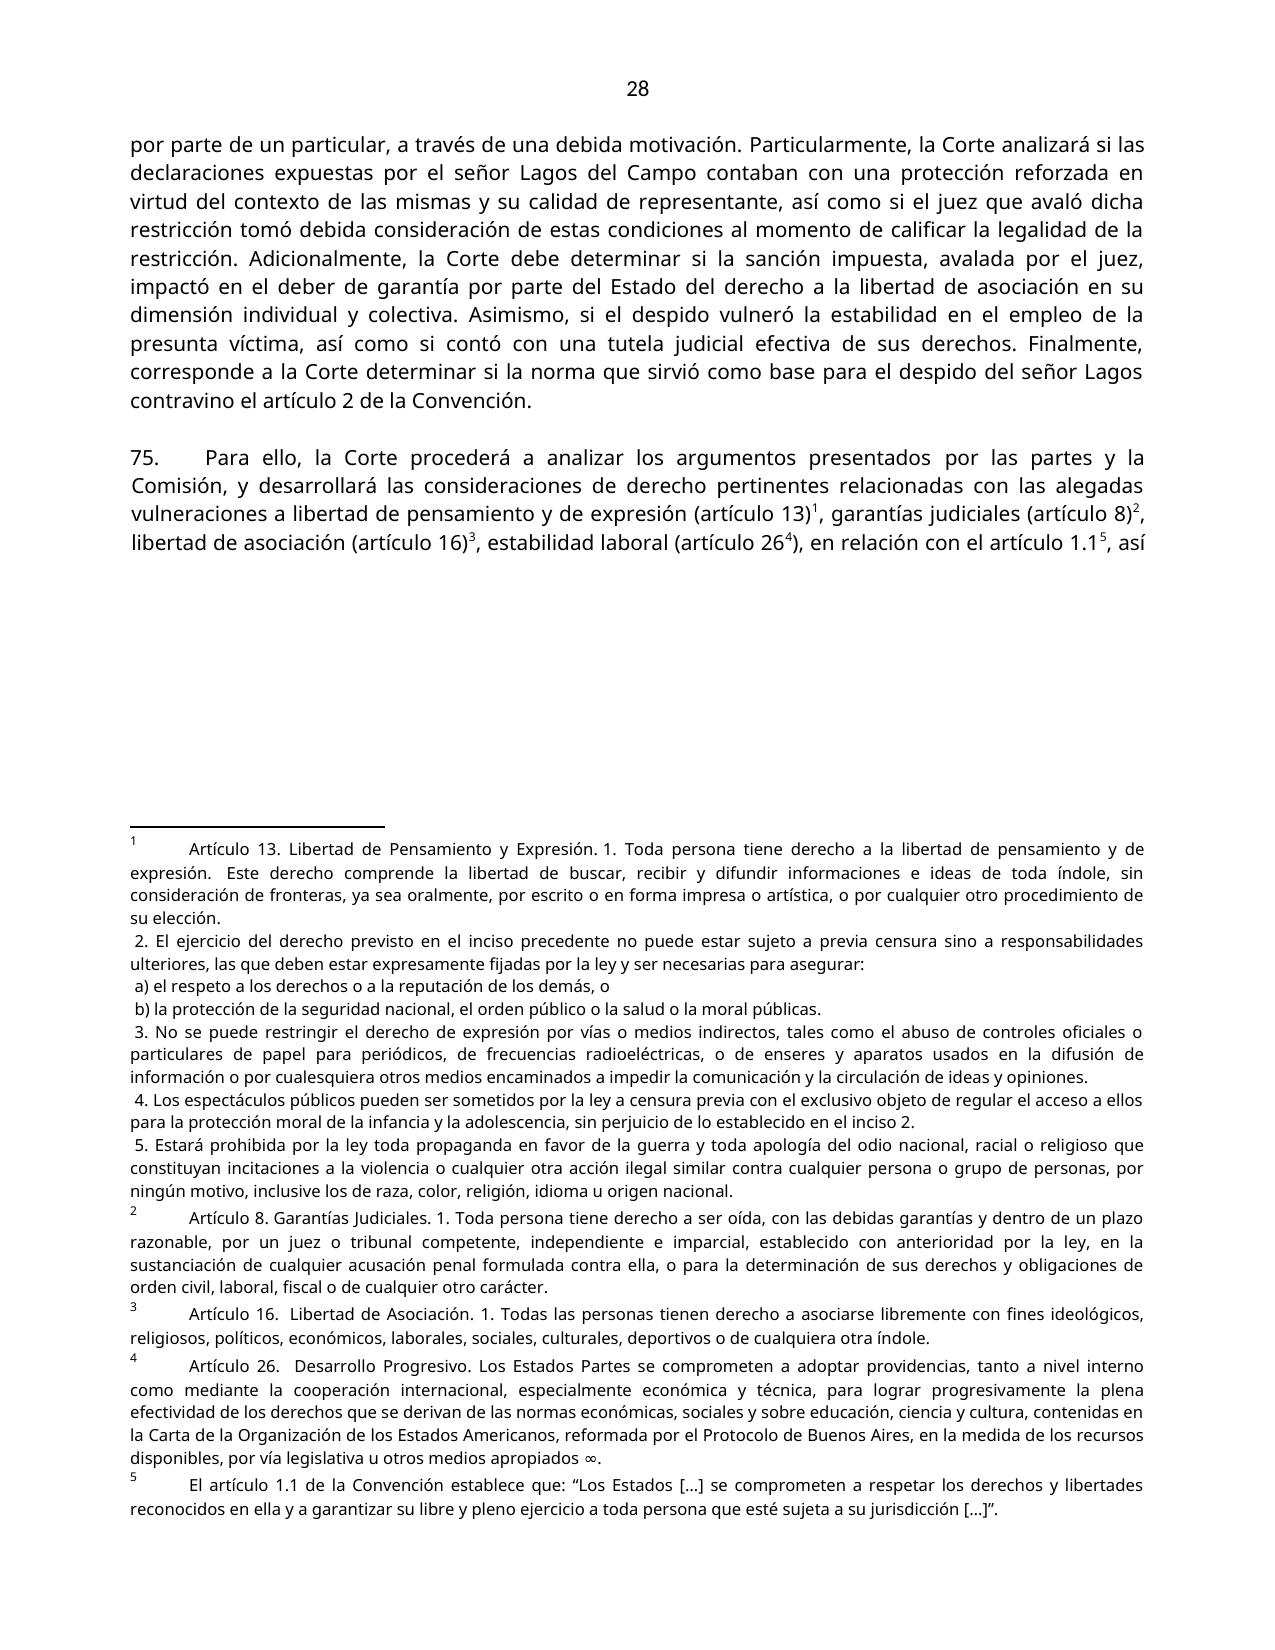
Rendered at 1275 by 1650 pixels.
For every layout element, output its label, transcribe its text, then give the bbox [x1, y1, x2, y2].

list Para ello, la Corte procederá a analizar los argumentos presentados por las partes y la Comisión, y desarrollará las consideraciones de derecho pertinentes relacionadas con las alegadas vulneraciones a libertad de pensamiento y de expresión (artículo 13), garantías judiciales (artículo 8), libertad de asociación (artículo 16), estabilidad laboral (artículo 26), en relación con el artículo 1.1, así como la alegada vulneración del artículo 2, y los artículos 8 y 25, todos ellos de la Convención Americana sobre Derechos Humanos. [130, 443, 1145, 585]
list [130, 130, 1145, 414]
